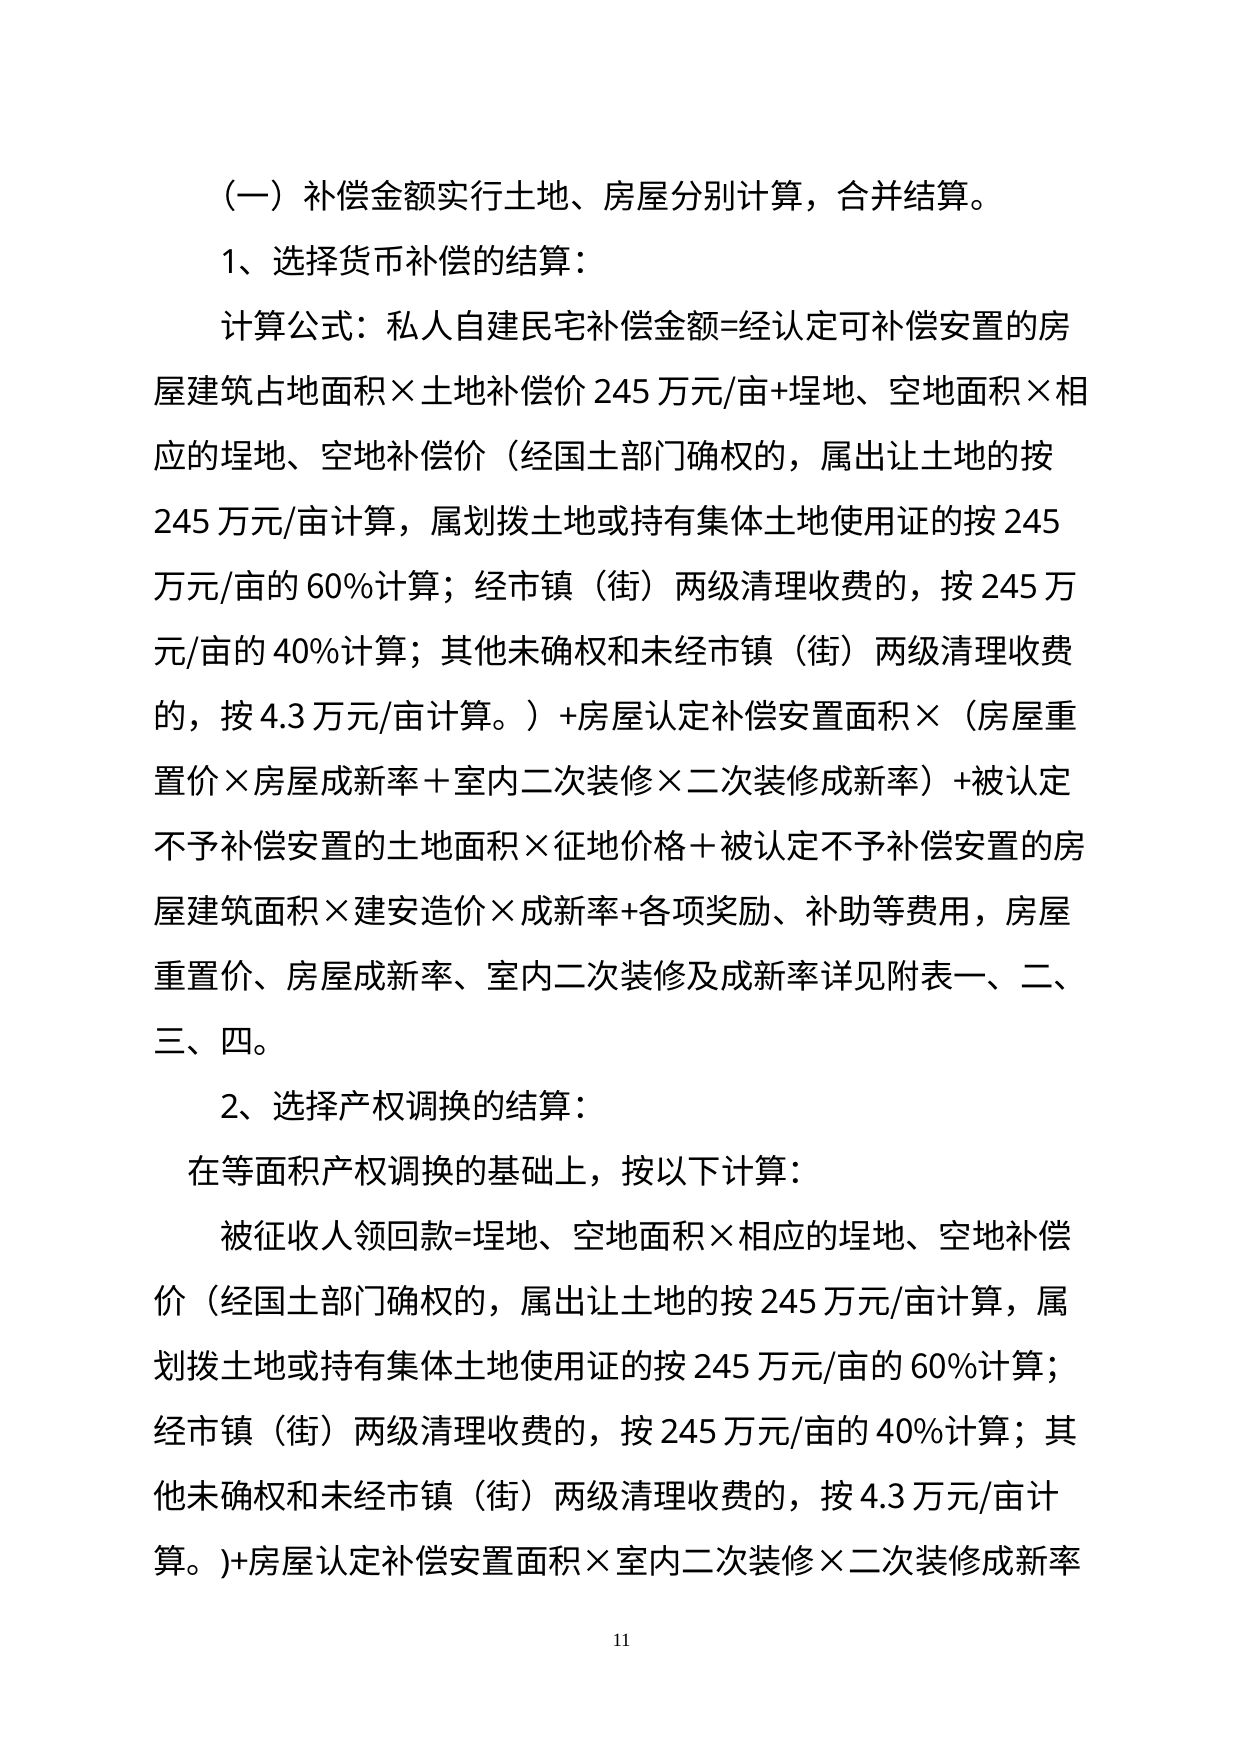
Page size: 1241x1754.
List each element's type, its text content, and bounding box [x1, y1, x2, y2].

text 2、选择产权调换的结算： [153, 1072, 1089, 1137]
text （一）补偿金额实行土地、房屋分别计算，合并结算。 [153, 162, 1089, 227]
text 在等面积产权调换的基础上，按以下计算： [153, 1137, 1089, 1202]
text 1、选择货币补偿的结算： [153, 227, 1089, 292]
text 计算公式：私人自建民宅补偿金额=经认定可补偿安置的房屋建筑占地面积×土地补偿价245万元/亩+埕地、空地面积×相应的埕地、空地补偿价（经国土部门确权的，属出让土地的按245万元/亩计算，属划拨土地或持有集体土地使用证的按245万元/亩的60%计算；经市镇（街）两级清理收费的，按245万元/亩的40%计算；其他未确权和未经市镇（街）两级清理收费的，按4.3万元/亩计算。）+房屋认定补偿安置面积×（房屋重置价×房屋成新率＋室内二次装修×二次装修成新率）+被认定不予补偿安置的土地面积×征地价格＋被认定不予补偿安置的房屋建筑面积×建安造价×成新率+各项奖励、补助等费用，房屋重置价、房屋成新率、室内二次装修及成新率详见附表一、二、三、四。 [153, 292, 1089, 1072]
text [153, 1202, 1089, 1592]
